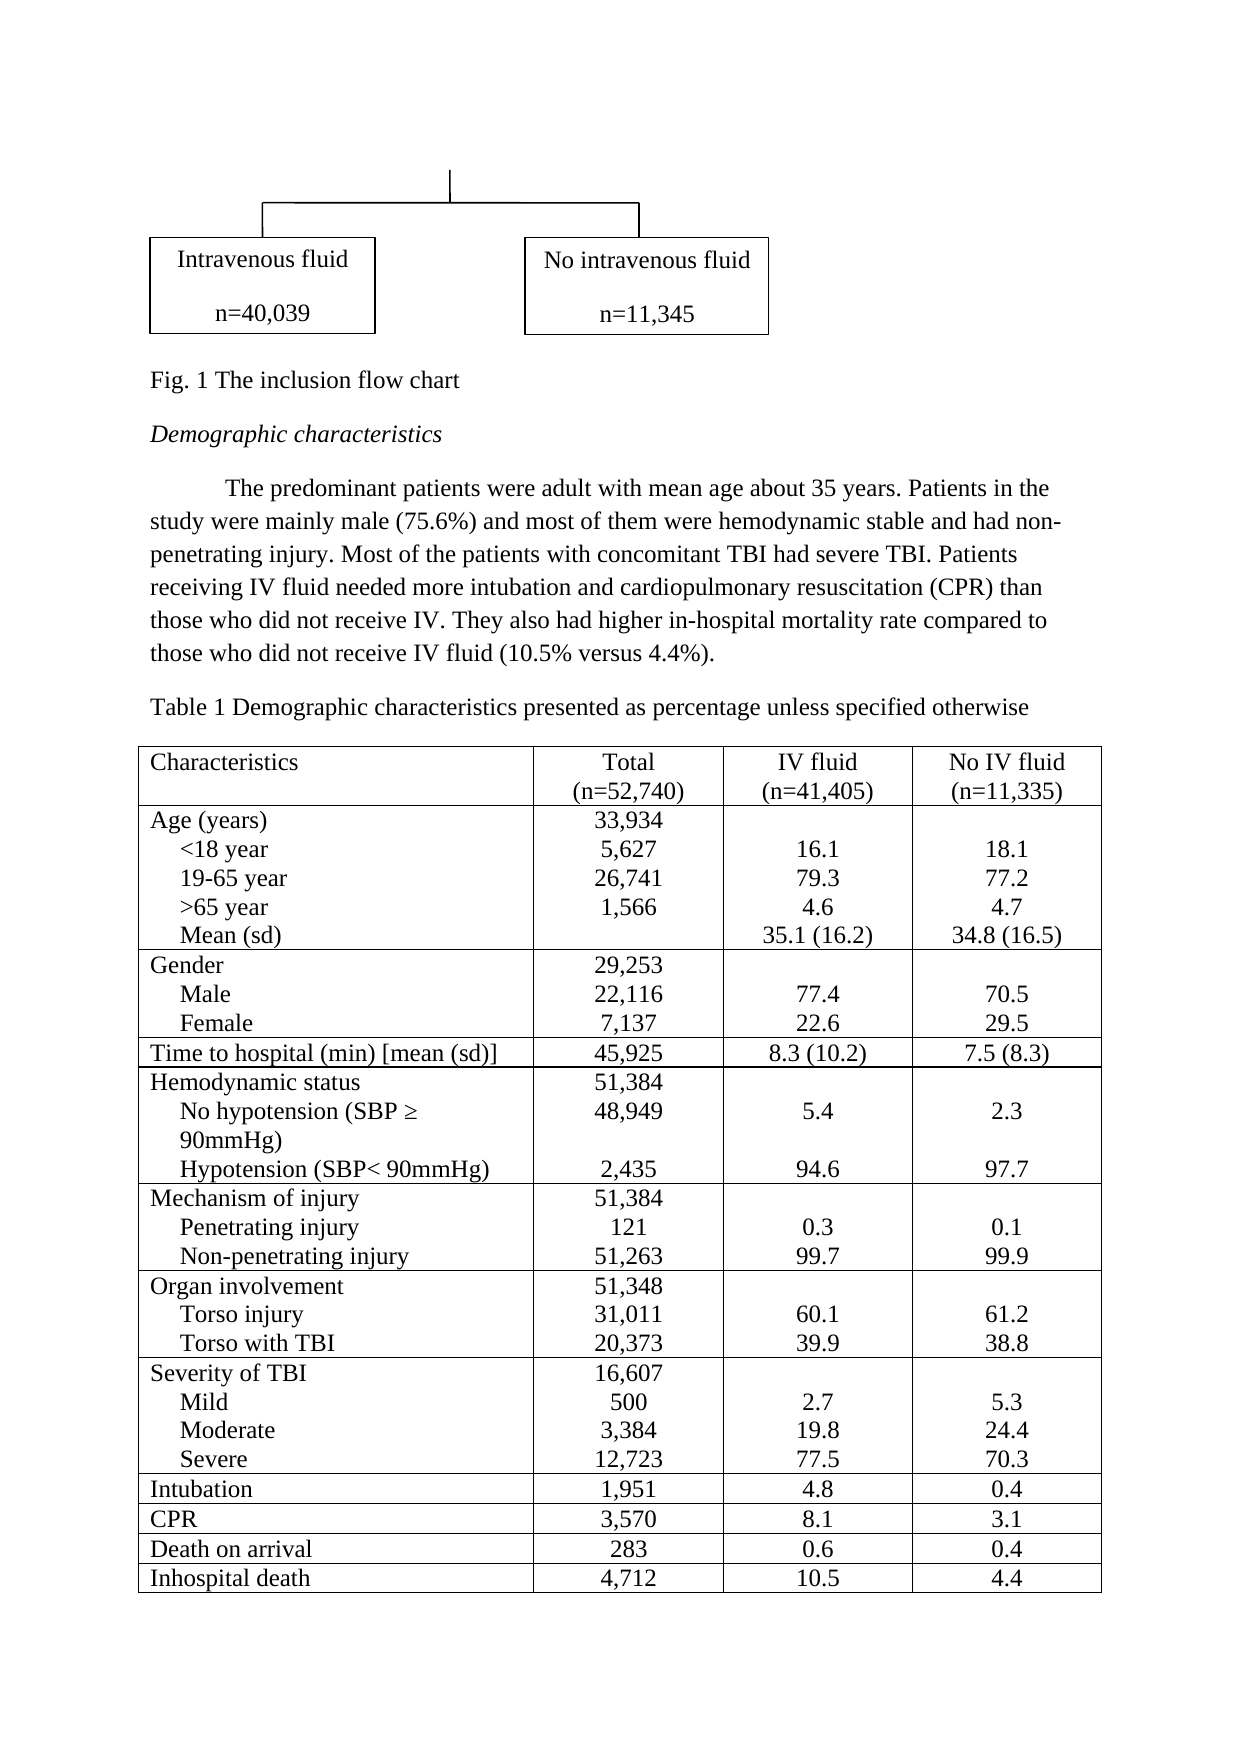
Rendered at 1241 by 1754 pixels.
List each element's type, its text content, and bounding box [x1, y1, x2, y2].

table_cell [913, 1271, 1101, 1299]
table_cell [724, 1358, 912, 1387]
table_cell Female [139, 1008, 533, 1037]
text Fig. 1 The inclusion flow chart [150, 365, 1090, 394]
table_cell 51,348 [534, 1271, 723, 1299]
table_cell Torso injury [139, 1300, 533, 1328]
table_cell Torso with TBI [139, 1328, 533, 1357]
table_cell 4,712 [534, 1564, 723, 1592]
table_cell 34.8 (16.5) [913, 921, 1101, 949]
table_cell 19.8 [724, 1416, 912, 1444]
table_cell CPR [139, 1504, 533, 1533]
table_cell 39.9 [724, 1328, 912, 1357]
table_cell 70.5 [913, 979, 1101, 1008]
table_cell 0.4 [913, 1474, 1101, 1503]
table_cell 0.6 [724, 1534, 912, 1562]
table_cell 20,373 [534, 1328, 723, 1357]
table_cell 16.1 [724, 834, 912, 863]
table_cell 8.3 (10.2) [724, 1038, 912, 1066]
table_cell 70.3 [913, 1444, 1101, 1473]
table_cell 22,116 [534, 979, 723, 1008]
table_cell 5.3 [913, 1387, 1101, 1416]
table_cell 16,607 [534, 1358, 723, 1387]
table_cell [724, 1184, 912, 1212]
table_cell 500 [534, 1387, 723, 1416]
text The predominant patients were adult with mean age about 35 years. Patients in the study were mainly male (75.6%) and most of them were hemodynamic stable and had non-penetrating injury. Most of the patients with concomitant TBI had severe TBI. Patients receiving IV fluid needed more intubation and cardiopulmonary resuscitation (CPR) than those who did not receive IV. They also had higher in-hospital mortality rate compared to those who did not receive IV fluid (10.5% versus 4.4%). [150, 473, 1090, 667]
table_cell 60.1 [724, 1300, 912, 1328]
table_cell Penetrating injury [139, 1212, 533, 1241]
table_cell 99.7 [724, 1241, 912, 1270]
table_cell [913, 950, 1101, 979]
table_cell [534, 921, 723, 949]
table_cell 77.5 [724, 1444, 912, 1473]
table_cell 5.4 [724, 1096, 912, 1154]
table_header Total (n=52,740) [534, 747, 723, 804]
table_cell 2.7 [724, 1387, 912, 1416]
table_header Characteristics [139, 747, 533, 804]
table_cell 121 [534, 1212, 723, 1241]
table_header IV fluid (n=41,405) [724, 747, 912, 804]
table_cell Mild [139, 1387, 533, 1416]
table_cell 61.2 [913, 1300, 1101, 1328]
table_cell [724, 1068, 912, 1096]
table_cell Inhospital death [139, 1564, 533, 1592]
table_cell 51,263 [534, 1241, 723, 1270]
table_cell 97.7 [913, 1154, 1101, 1182]
table_cell 4.8 [724, 1474, 912, 1503]
table_cell 77.2 [913, 863, 1101, 892]
table_cell Non-penetrating injury [139, 1241, 533, 1270]
table_cell 35.1 (16.2) [724, 921, 912, 949]
table_cell 33,934 [534, 806, 723, 834]
table_cell Mechanism of injury [139, 1184, 533, 1212]
table_cell 2,435 [534, 1154, 723, 1182]
table_cell 38.8 [913, 1328, 1101, 1357]
table_cell Gender [139, 950, 533, 979]
table_cell Male [139, 979, 533, 1008]
table_cell 0.3 [724, 1212, 912, 1241]
table_cell [913, 1184, 1101, 1212]
table_cell 7.5 (8.3) [913, 1038, 1101, 1066]
table_cell [913, 1068, 1101, 1096]
table_cell >65 year [139, 892, 533, 921]
table_cell 18.1 [913, 834, 1101, 863]
table_cell Time to hospital (min) [mean (sd)] [139, 1038, 533, 1066]
table_cell No hypotension (SBP ≥ 90mmHg) [139, 1096, 533, 1154]
table_cell Hemodynamic status [139, 1068, 533, 1096]
table_cell 99.9 [913, 1241, 1101, 1270]
table_header No IV fluid (n=11,335) [913, 747, 1101, 804]
table_cell 51,384 [534, 1184, 723, 1212]
table_cell 1,951 [534, 1474, 723, 1503]
table_cell 26,741 [534, 863, 723, 892]
table_cell Death on arrival [139, 1534, 533, 1562]
table_cell 8.1 [724, 1504, 912, 1533]
table_cell 7,137 [534, 1008, 723, 1037]
table_cell Severe [139, 1444, 533, 1473]
table_cell Intubation [139, 1474, 533, 1503]
table_cell Hypotension (SBP< 90mmHg) [139, 1154, 533, 1182]
table_cell 0.1 [913, 1212, 1101, 1241]
table_cell 5,627 [534, 834, 723, 863]
table_cell 77.4 [724, 979, 912, 1008]
table_cell 22.6 [724, 1008, 912, 1037]
table_cell 4.7 [913, 892, 1101, 921]
table_cell 283 [534, 1534, 723, 1562]
table_cell 48,949 [534, 1096, 723, 1154]
table_cell 1,566 [534, 892, 723, 921]
table_cell [724, 1271, 912, 1299]
table_cell 3,384 [534, 1416, 723, 1444]
table_cell Moderate [139, 1416, 533, 1444]
table_cell 79.3 [724, 863, 912, 892]
table_cell 29,253 [534, 950, 723, 979]
table_cell Mean (sd) [139, 921, 533, 949]
table_cell 3.1 [913, 1504, 1101, 1533]
table_cell [724, 806, 912, 834]
table_cell 2.3 [913, 1096, 1101, 1154]
table_cell 94.6 [724, 1154, 912, 1182]
table_cell Age (years) [139, 806, 533, 834]
table_cell [913, 1358, 1101, 1387]
table_cell 12,723 [534, 1444, 723, 1473]
table_cell [913, 806, 1101, 834]
table_cell 3,570 [534, 1504, 723, 1533]
table_cell 29.5 [913, 1008, 1101, 1037]
table_cell 45,925 [534, 1038, 723, 1066]
table_cell 4.6 [724, 892, 912, 921]
table_cell <18 year [139, 834, 533, 863]
table_cell 10.5 [724, 1564, 912, 1592]
table_cell 51,384 [534, 1068, 723, 1096]
table_cell 0.4 [913, 1534, 1101, 1562]
table_cell Organ involvement [139, 1271, 533, 1299]
text Demographic characteristics [150, 419, 1090, 448]
table_cell 19-65 year [139, 863, 533, 892]
table_cell Severity of TBI [139, 1358, 533, 1387]
table_cell 24.4 [913, 1416, 1101, 1444]
table_cell [724, 950, 912, 979]
table_cell 31,011 [534, 1300, 723, 1328]
table_cell 4.4 [913, 1564, 1101, 1592]
text Table 1 Demographic characteristics presented as percentage unless specified otherwise [150, 692, 1090, 721]
